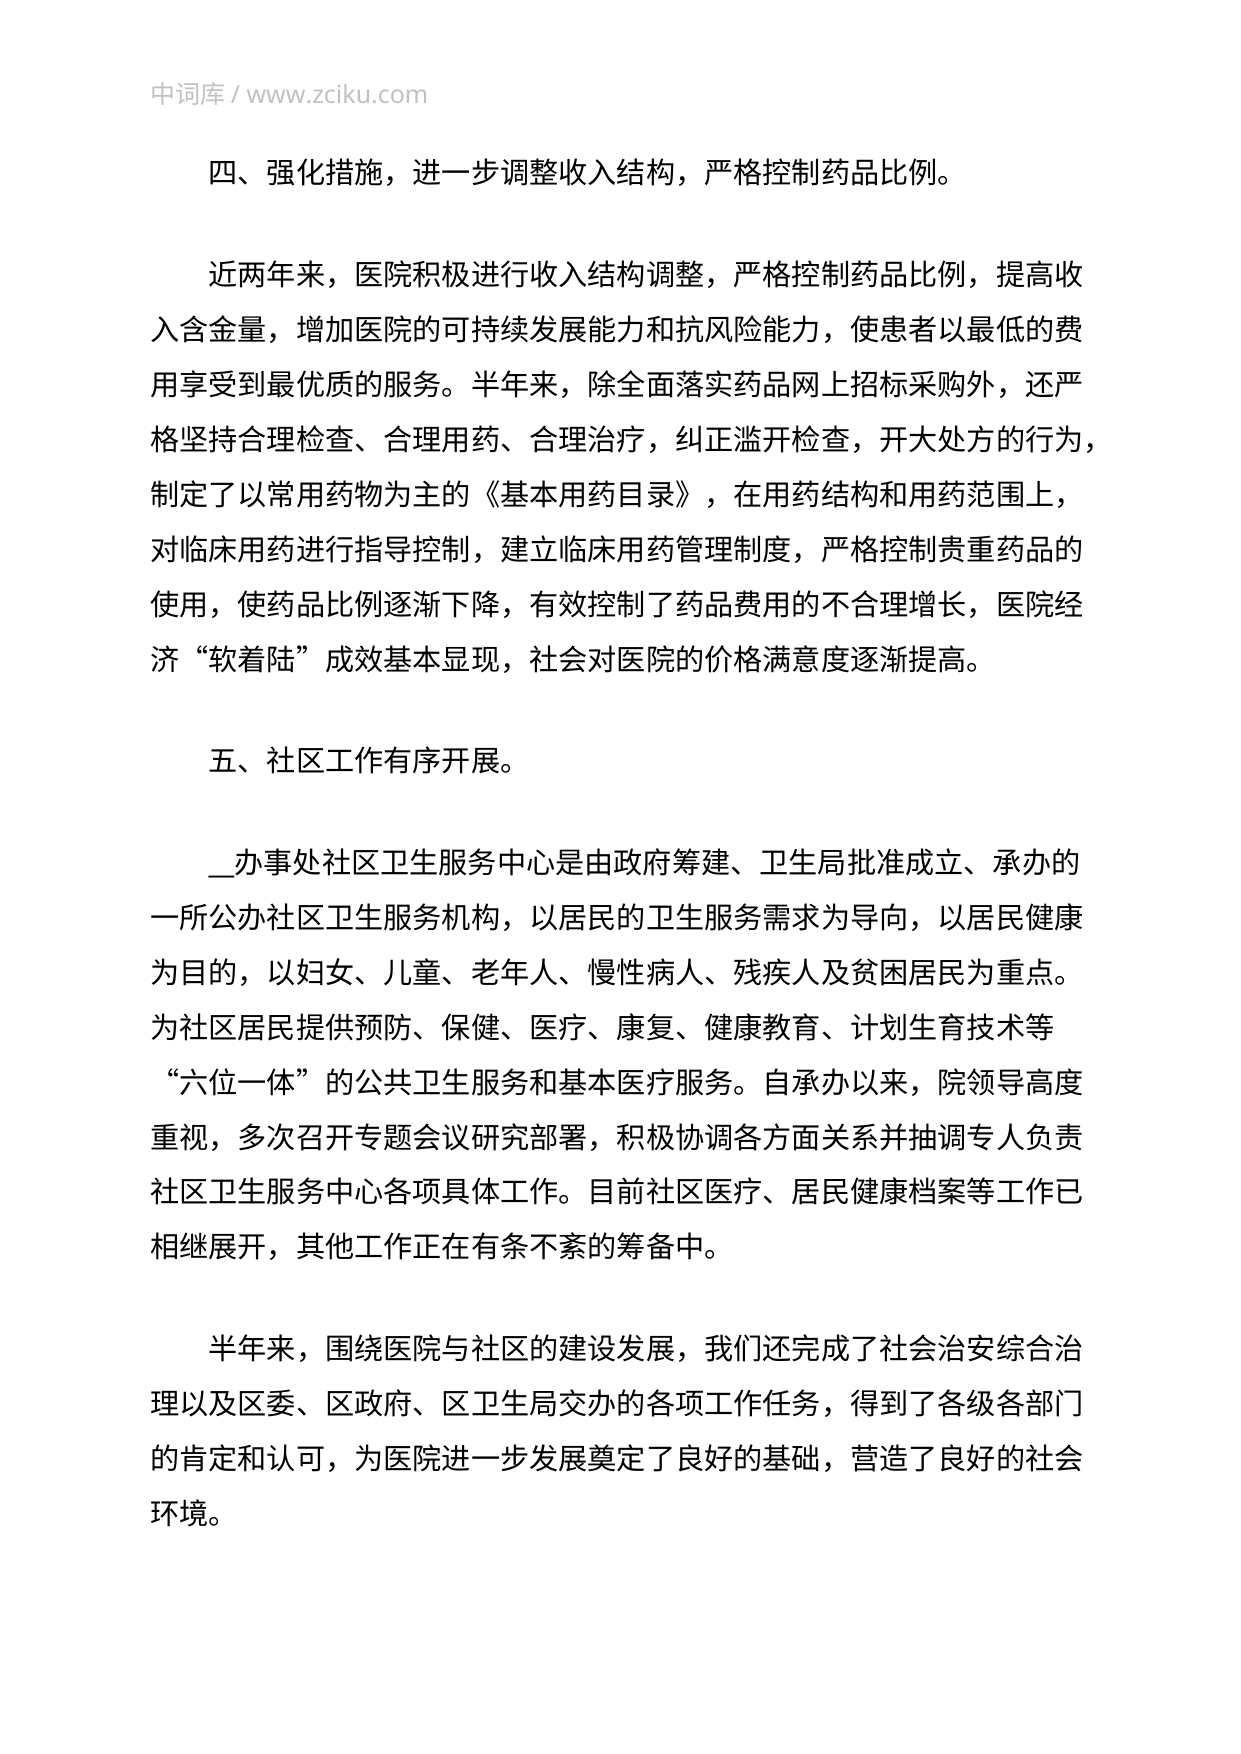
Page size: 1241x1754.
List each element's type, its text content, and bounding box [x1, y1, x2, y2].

text 五、社区工作有序开展。 [150, 738, 1090, 780]
text 四、强化措施，进一步调整收入结构，严格控制药品比例。 [150, 150, 1090, 192]
text 半年来，围绕医院与社区的建设发展，我们还完成了社会治安综合治理以及区委、区政府、区卫生局交办的各项工作任务，得到了各级各部门的肯定和认可，为医院进一步发展奠定了良好的基础，营造了良好的社会环境。 [150, 1326, 1090, 1533]
text 近两年来，医院积极进行收入结构调整，严格控制药品比例，提高收入含金量，增加医院的可持续发展能力和抗风险能力，使患者以最低的费用享受到最优质的服务。半年来，除全面落实药品网上招标采购外，还严格坚持合理检查、合理用药、合理治疗，纠正滥开检查，开大处方的行为，制定了以常用药物为主的《基本用药目录》，在用药结构和用药范围上，对临床用药进行指导控制，建立临床用药管理制度，严格控制贵重药品的使用，使药品比例逐渐下降，有效控制了药品费用的不合理增长，医院经济“软着陆”成效基本显现，社会对医院的价格满意度逐渐提高。 [150, 252, 1090, 678]
text __办事处社区卫生服务中心是由政府筹建、卫生局批准成立、承办的一所公办社区卫生服务机构，以居民的卫生服务需求为导向，以居民健康为目的，以妇女、儿童、老年人、慢性病人、残疾人及贫困居民为重点。为社区居民提供预防、保健、医疗、康复、健康教育、计划生育技术等“六位一体”的公共卫生服务和基本医疗服务。自承办以来，院领导高度重视，多次召开专题会议研究部署，积极协调各方面关系并抽调专人负责社区卫生服务中心各项具体工作。目前社区医疗、居民健康档案等工作已相继展开，其他工作正在有条不紊的筹备中。 [150, 839, 1090, 1266]
